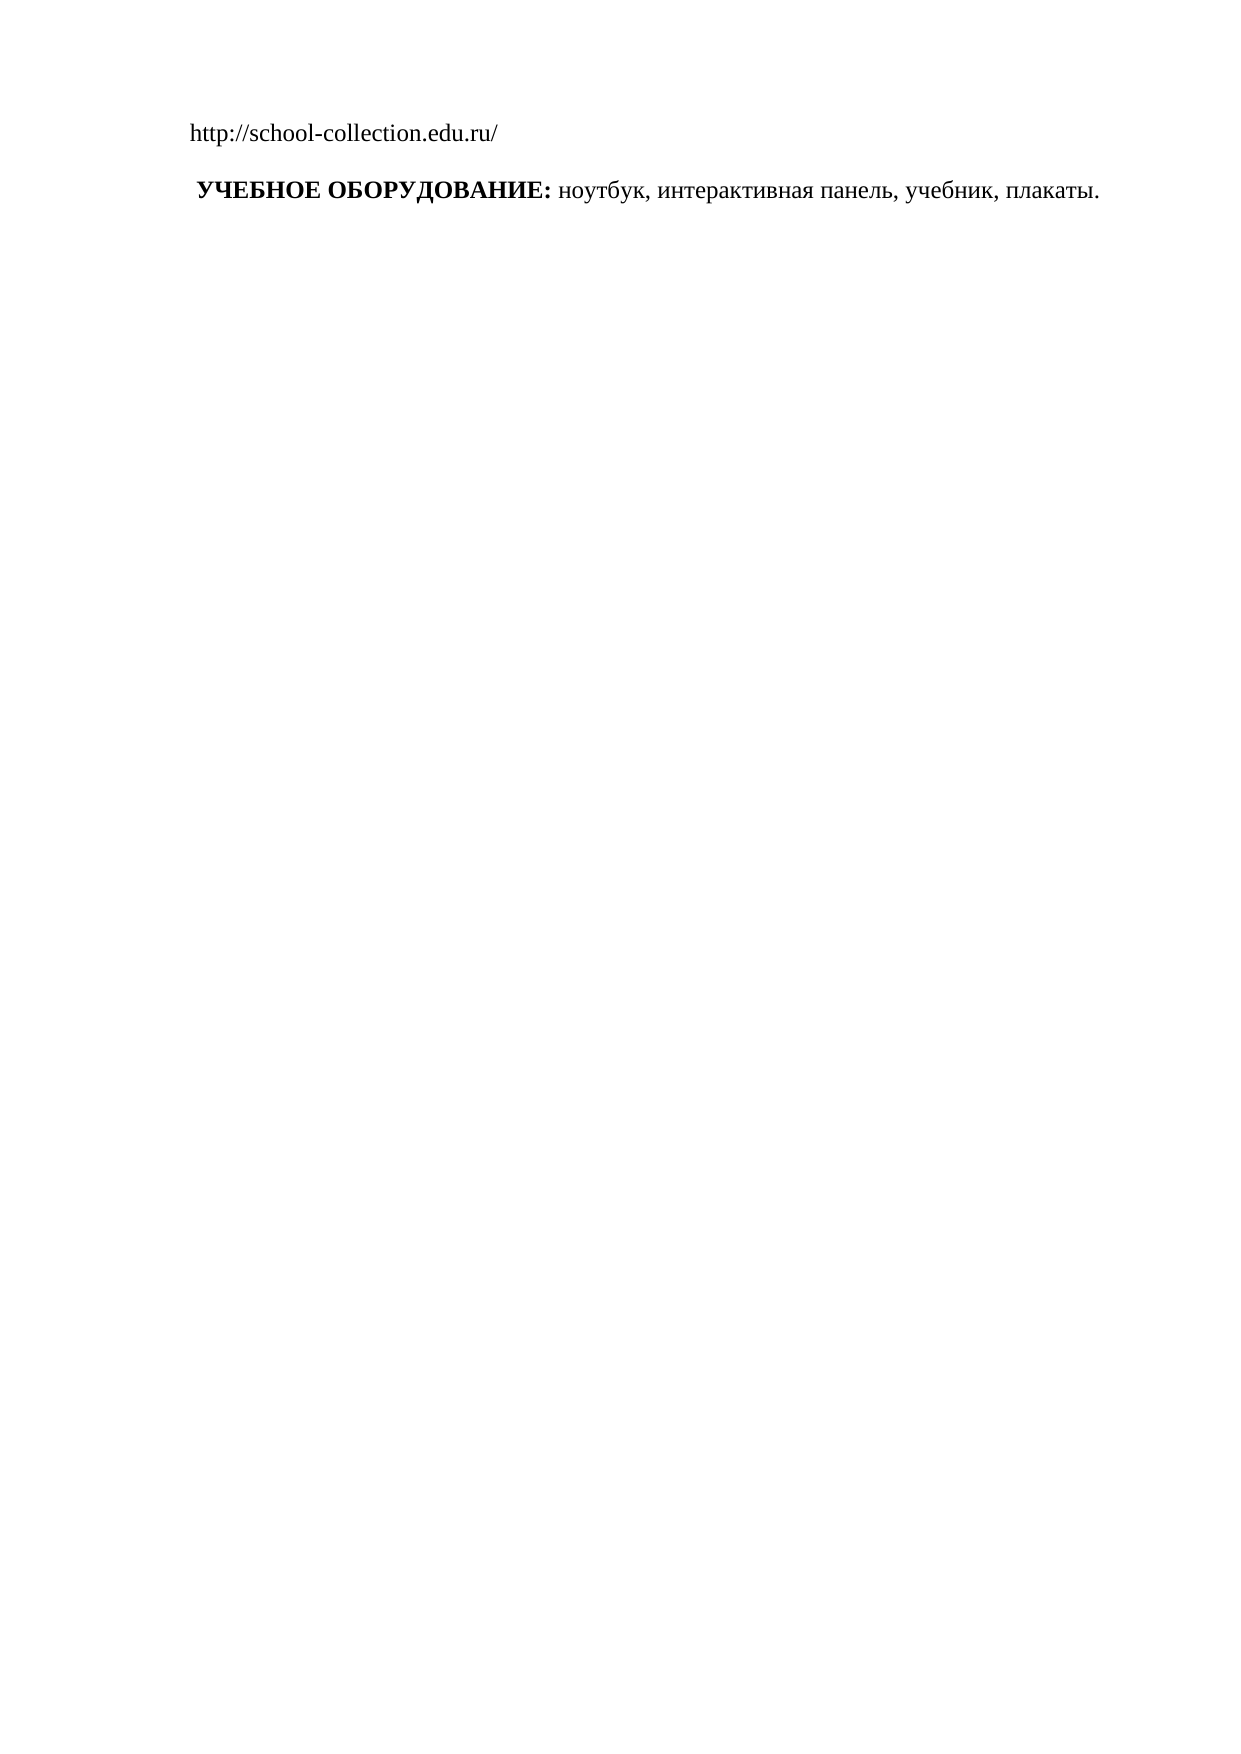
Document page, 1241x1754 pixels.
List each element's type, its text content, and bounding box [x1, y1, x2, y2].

text http://school-collection.edu.ru/ УЧЕБНОЕ ОБОРУДОВАНИЕ: ноутбук, интерактивная панель, учебник, плакаты. [189, 118, 1152, 204]
